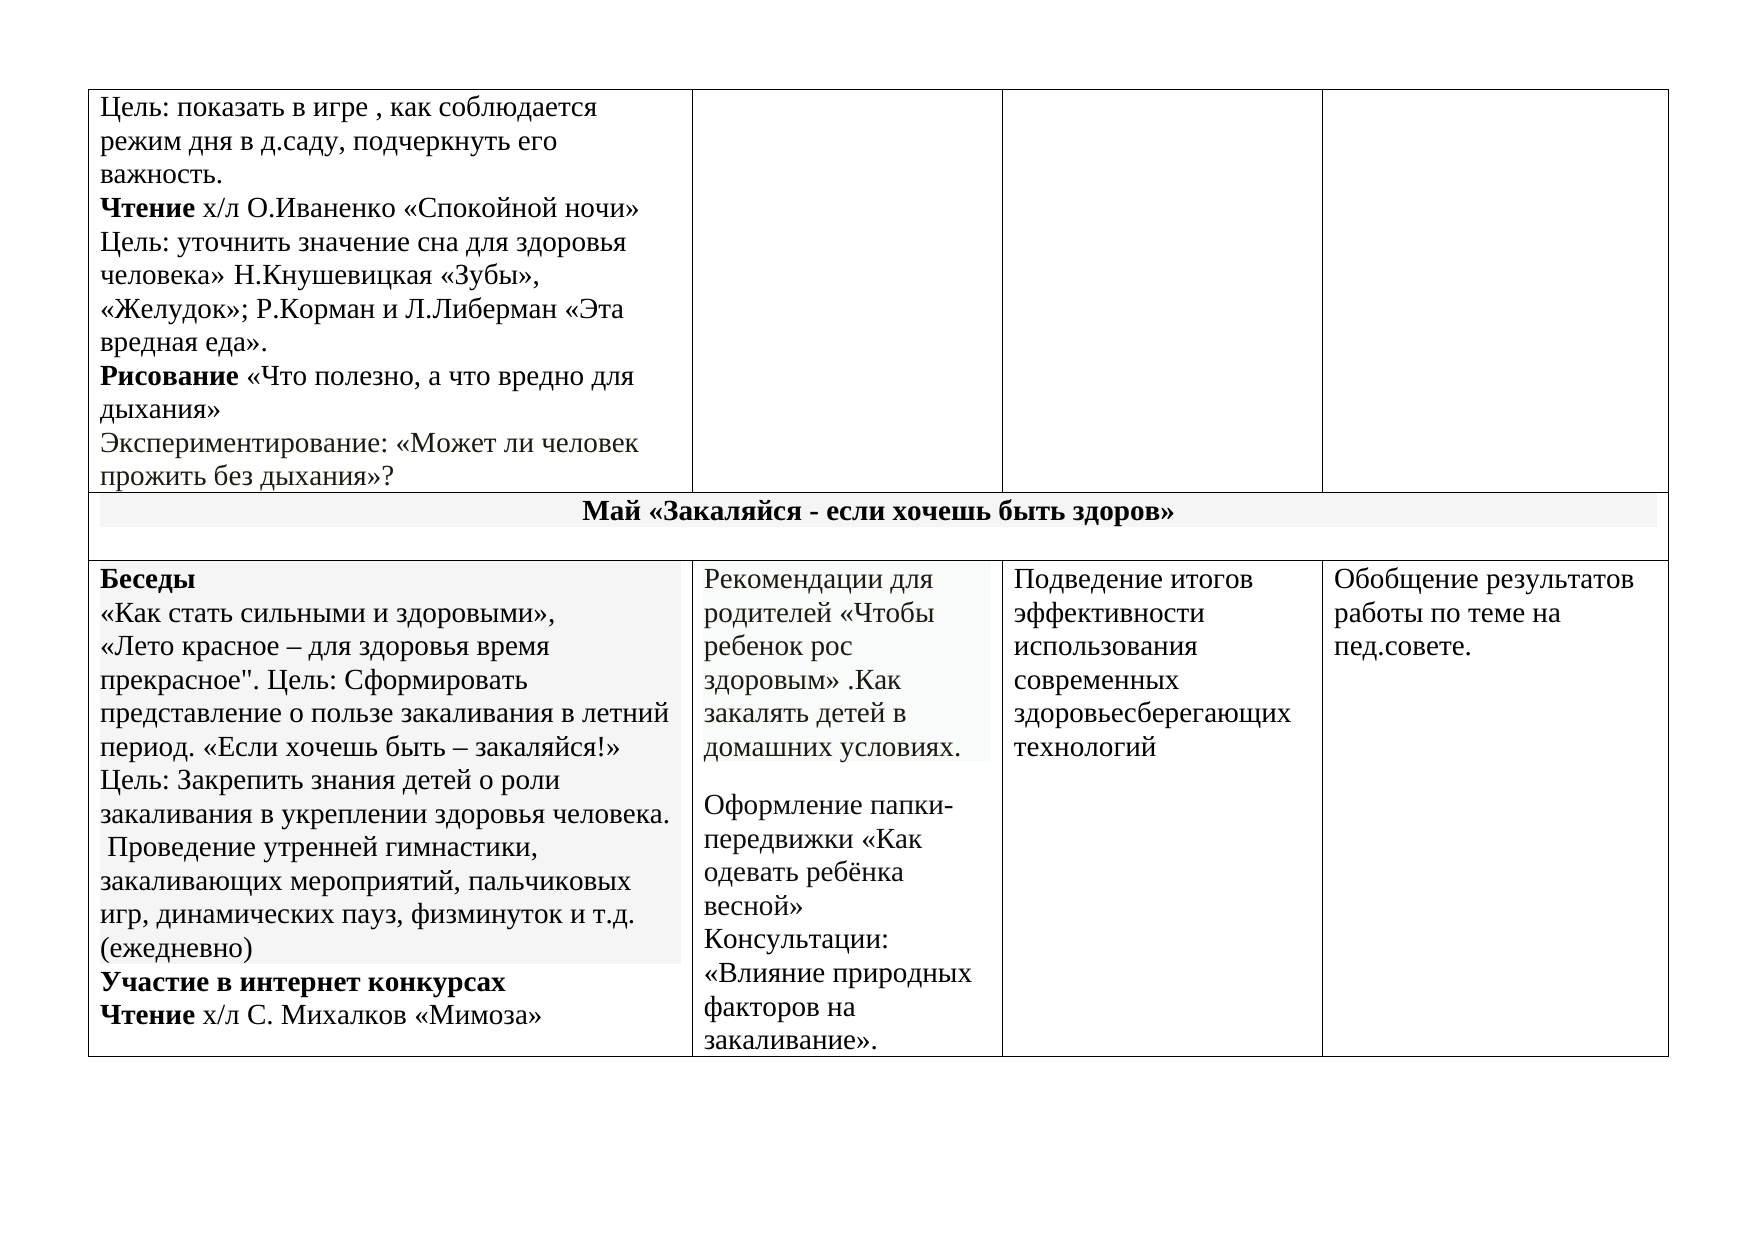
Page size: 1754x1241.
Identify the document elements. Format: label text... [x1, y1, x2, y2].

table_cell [89, 561, 692, 1056]
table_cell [693, 90, 1002, 492]
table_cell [1003, 561, 1322, 1056]
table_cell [1003, 90, 1322, 492]
table_cell Май «Закаляйся - если хочешь быть здоров» [89, 493, 1668, 560]
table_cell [89, 90, 692, 492]
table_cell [693, 561, 1002, 1056]
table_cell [1323, 90, 1668, 492]
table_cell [1323, 561, 1668, 1056]
